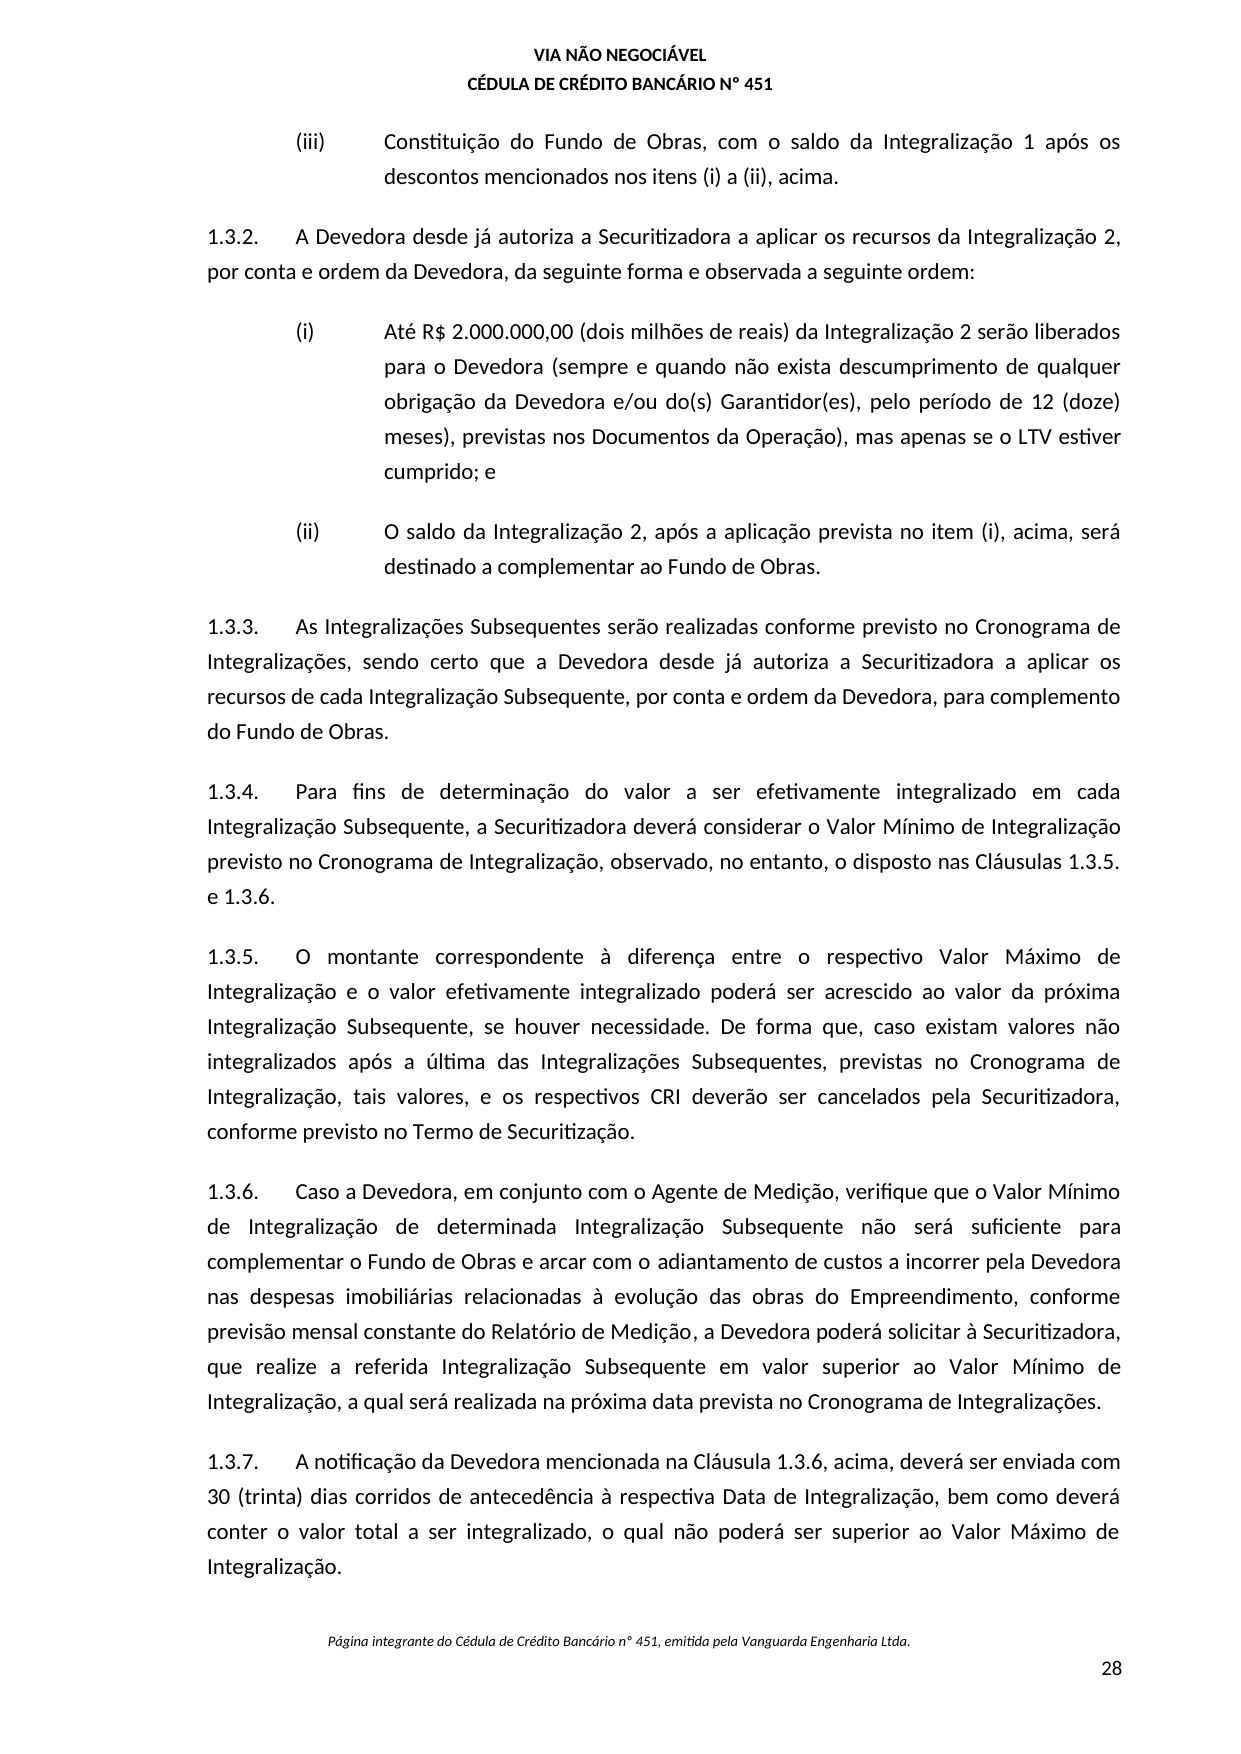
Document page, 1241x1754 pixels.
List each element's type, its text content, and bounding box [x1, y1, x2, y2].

list A notificação da Devedora mencionada na Cláusula 1.3.6, acima, deverá ser enviada com 30 (trinta) dias corridos de antecedência à respectiva Data de Integralização, bem como deverá conter o valor total a ser integralizado, o qual não poderá ser superior ao Valor Máximo de Integralização. [207, 1447, 1122, 1580]
list Caso a Devedora, em conjunto com o Agente de Medição, verifique que o Valor Mínimo de Integralização de determinada Integralização Subsequente não será suficiente para complementar o Fundo de Obras e arcar com o adiantamento de custos a incorrer pela Devedora nas despesas imobiliárias relacionadas à evolução das obras do Empreendimento, conforme previsão mensal constante do Relatório de Medição, a Devedora poderá solicitar à Securitizadora, que realize a referida Integralização Subsequente em valor superior ao Valor Mínimo de Integralização, a qual será realizada na próxima data prevista no Cronograma de Integralizações. [207, 1177, 1122, 1415]
list A Devedora desde já autoriza a Securitizadora a aplicar os recursos da Integralização 2, por conta e ordem da Devedora, da seguinte forma e observada a seguinte ordem: [207, 222, 1122, 285]
list Até R$ 2.000.000,00 (dois milhões de reais) da Integralização 2 serão liberados para o Devedora (sempre e quando não exista descumprimento de qualquer obrigação da Devedora e/ou do(s) Garantidor(es), pelo período de 12 (doze) meses), previstas nos Documentos da Operação), mas apenas se o LTV estiver cumprido; e [295, 317, 1122, 485]
list Constituição do Fundo de Obras, com o saldo da Integralização 1 após os descontos mencionados nos itens (i) a (ii), acima. [295, 127, 1122, 190]
list O montante correspondente à diferença entre o respectivo Valor Máximo de Integralização e o valor efetivamente integralizado poderá ser acrescido ao valor da próxima Integralização Subsequente, se houver necessidade. De forma que, caso existam valores não integralizados após a última das Integralizações Subsequentes, previstas no Cronograma de Integralização, tais valores, e os respectivos CRI deverão ser cancelados pela Securitizadora, conforme previsto no Termo de Securitização. [207, 942, 1122, 1145]
list O saldo da Integralização 2, após a aplicação prevista no item (i), acima, será destinado a complementar ao Fundo de Obras. [295, 517, 1122, 580]
list Para fins de determinação do valor a ser efetivamente integralizado em cada Integralização Subsequente, a Securitizadora deverá considerar o Valor Mínimo de Integralização previsto no Cronograma de Integralização, observado, no entanto, o disposto nas Cláusulas 1.3.5. e 1.3.6. [207, 777, 1122, 910]
list As Integralizações Subsequentes serão realizadas conforme previsto no Cronograma de Integralizações, sendo certo que a Devedora desde já autoriza a Securitizadora a aplicar os recursos de cada Integralização Subsequente, por conta e ordem da Devedora, para complemento do Fundo de Obras. [207, 612, 1122, 745]
